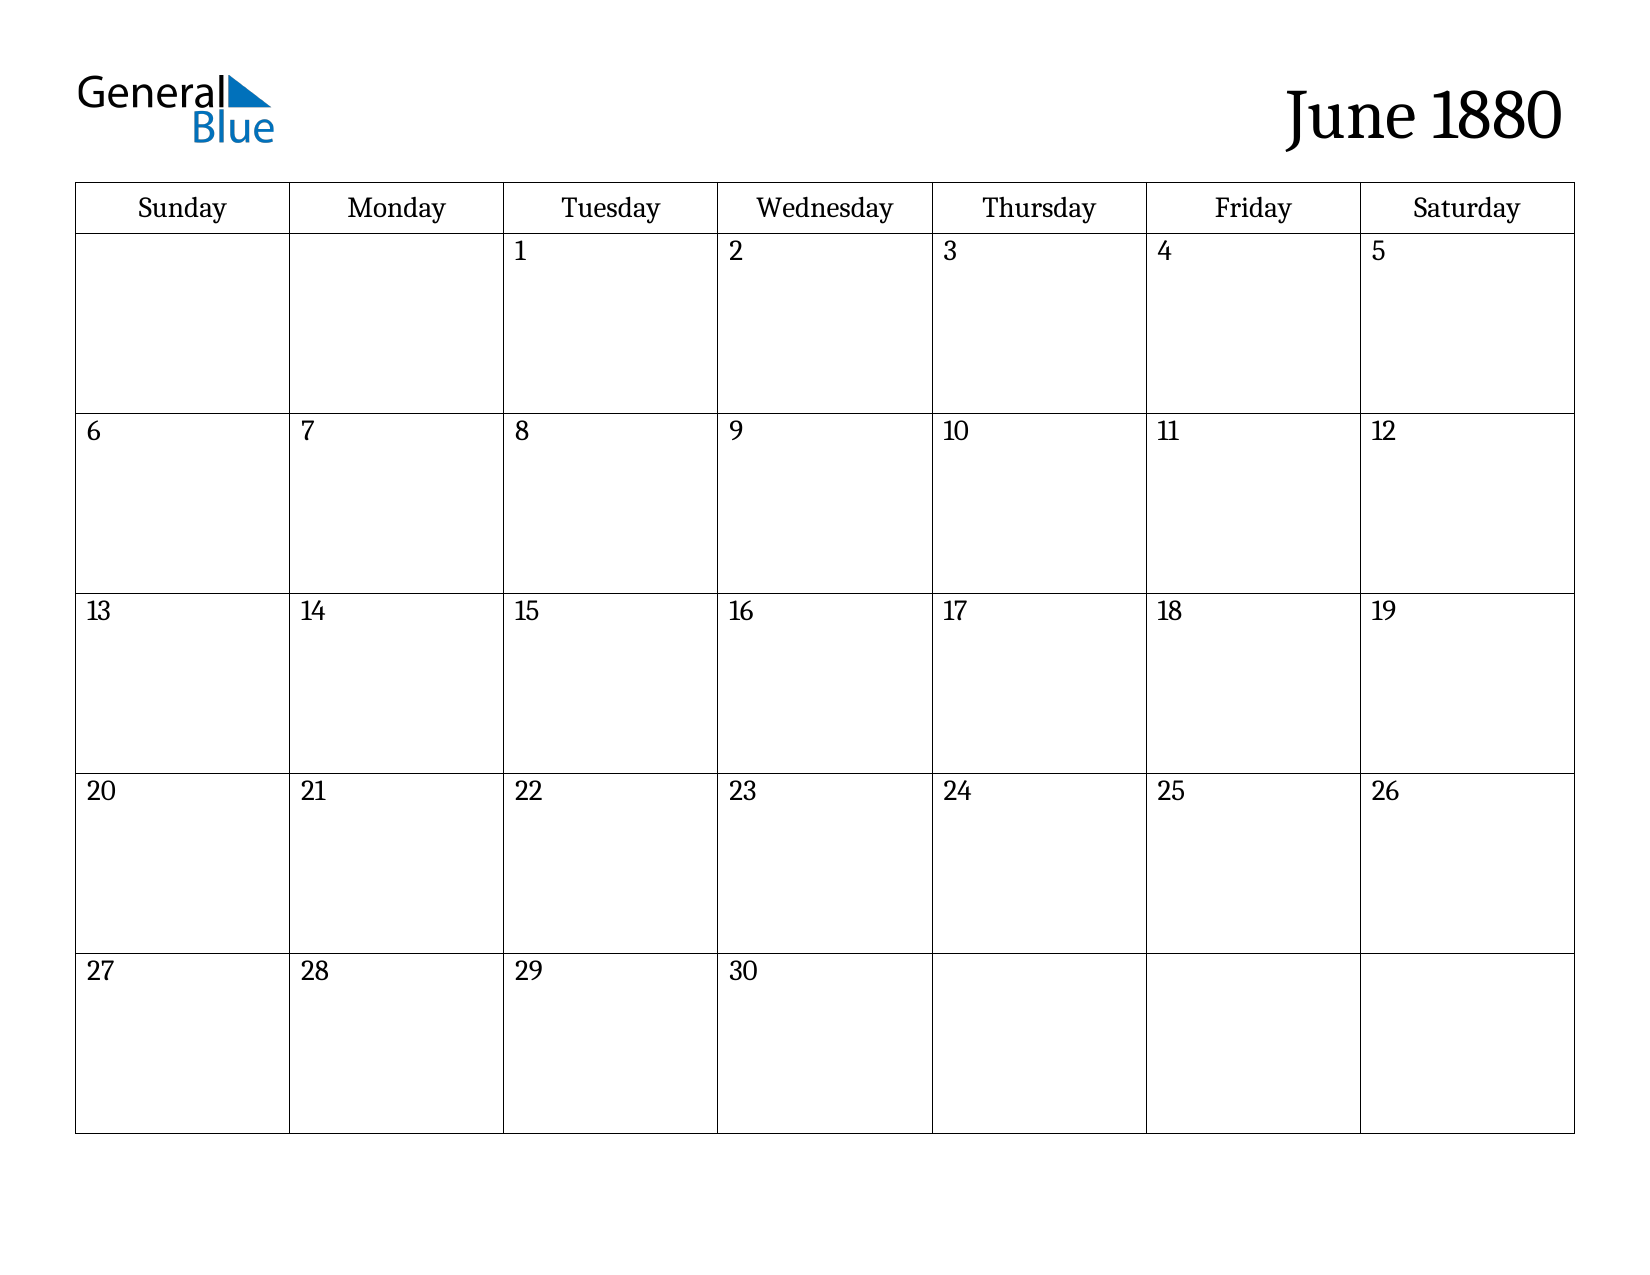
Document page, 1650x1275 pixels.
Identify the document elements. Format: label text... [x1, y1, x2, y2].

table_cell Tuesday [504, 183, 717, 233]
table_cell 19 [1361, 594, 1574, 627]
table_cell Wednesday [718, 183, 932, 233]
table_cell Monday [290, 183, 503, 233]
table_cell [504, 267, 717, 413]
table_cell [1361, 988, 1574, 1133]
table_cell 8 [504, 414, 717, 447]
table_cell [1147, 448, 1360, 593]
table_header [76, 75, 503, 182]
table_cell [76, 988, 289, 1133]
table_cell [1361, 448, 1574, 593]
table_cell 20 [76, 774, 289, 807]
table_cell 14 [290, 594, 503, 627]
table_cell [76, 234, 289, 267]
table_cell [504, 988, 717, 1133]
table_cell [1147, 954, 1360, 987]
table_cell [933, 627, 1146, 773]
table_cell [76, 267, 289, 413]
table_cell 21 [290, 774, 503, 807]
table_cell 26 [1361, 774, 1574, 807]
table_cell [933, 448, 1146, 593]
table_cell [718, 267, 932, 413]
table_cell [290, 808, 503, 953]
table_cell [290, 448, 503, 593]
table_cell [718, 808, 932, 953]
table_cell [1361, 267, 1574, 413]
table_cell 16 [718, 594, 932, 627]
table_header June 1880 [504, 75, 1574, 182]
table_cell 2 [718, 234, 932, 267]
table_cell 4 [1147, 234, 1360, 267]
table_cell 5 [1361, 234, 1574, 267]
table_cell [504, 808, 717, 953]
table_cell 11 [1147, 414, 1360, 447]
table_cell [1361, 808, 1574, 953]
picture [78, 75, 274, 143]
table_cell [1147, 267, 1360, 413]
table_cell [290, 627, 503, 773]
table_cell Sunday [76, 183, 289, 233]
table_cell 9 [718, 414, 932, 447]
table_cell 24 [933, 774, 1146, 807]
table_cell 28 [290, 954, 503, 987]
table_cell [504, 627, 717, 773]
table_cell [1361, 627, 1574, 773]
table_cell 1 [504, 234, 717, 267]
table_cell [933, 954, 1146, 987]
table_cell [933, 808, 1146, 953]
table_cell [1147, 808, 1360, 953]
table_cell 6 [76, 414, 289, 447]
table_cell 12 [1361, 414, 1574, 447]
table_cell [718, 988, 932, 1133]
table_cell [76, 448, 289, 593]
table_cell 29 [504, 954, 717, 987]
table_cell [933, 267, 1146, 413]
table_cell [718, 627, 932, 773]
table_cell [290, 988, 503, 1133]
table_cell [718, 448, 932, 593]
table_cell 25 [1147, 774, 1360, 807]
table_cell 22 [504, 774, 717, 807]
table_cell 10 [933, 414, 1146, 447]
table_cell [1147, 627, 1360, 773]
table_cell 13 [76, 594, 289, 627]
table_cell 30 [718, 954, 932, 987]
table_cell 15 [504, 594, 717, 627]
table_cell 23 [718, 774, 932, 807]
table_cell [933, 988, 1146, 1133]
table_cell [1147, 988, 1360, 1133]
table_cell 7 [290, 414, 503, 447]
table_cell 17 [933, 594, 1146, 627]
table_cell [76, 627, 289, 773]
table_cell 3 [933, 234, 1146, 267]
table_cell [76, 808, 289, 953]
table_cell Thursday [933, 183, 1146, 233]
table_cell 27 [76, 954, 289, 987]
table_cell Friday [1147, 183, 1360, 233]
table_cell [290, 267, 503, 413]
table_cell [1361, 954, 1574, 987]
table_cell [290, 234, 503, 267]
table_cell 18 [1147, 594, 1360, 627]
table_cell Saturday [1361, 183, 1574, 233]
table_cell [504, 448, 717, 593]
